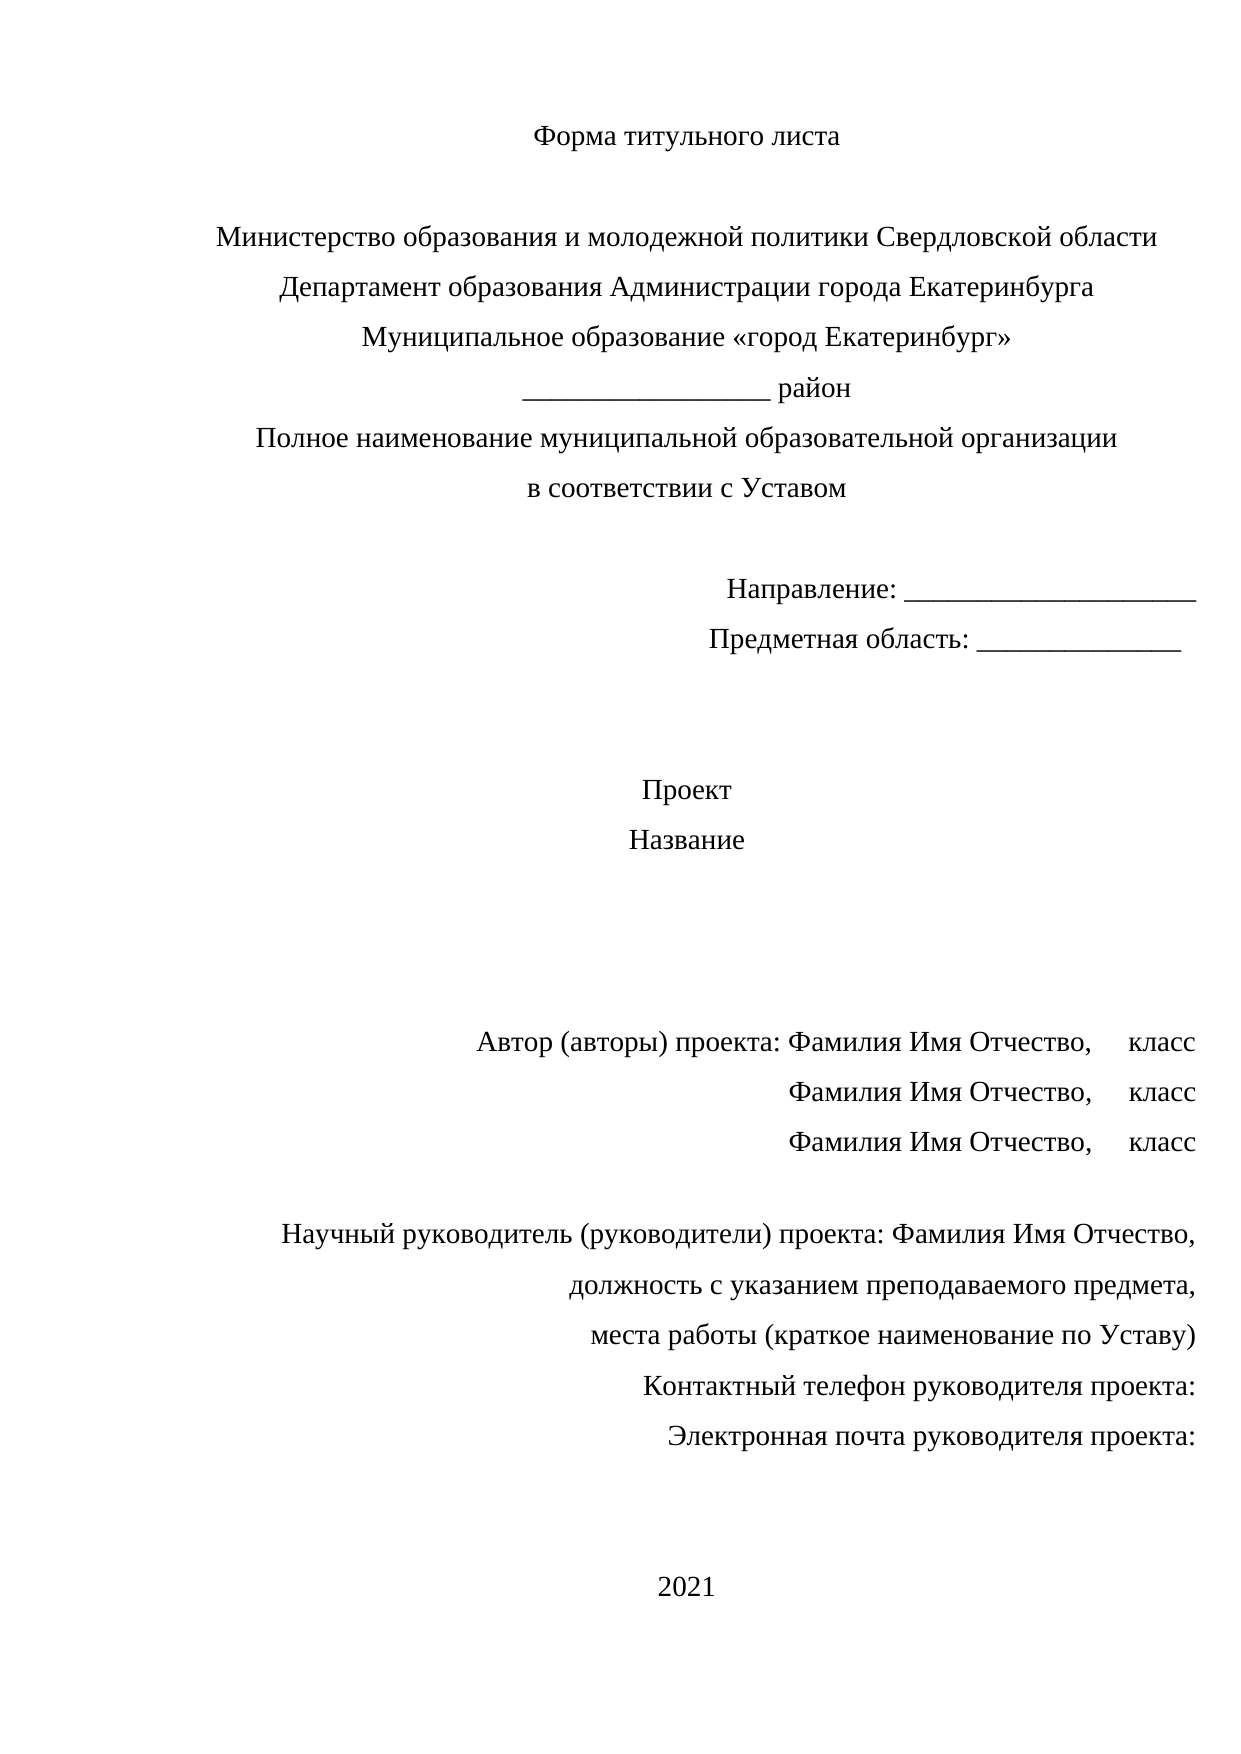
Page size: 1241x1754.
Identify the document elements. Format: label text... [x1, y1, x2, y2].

text в соответствии с Уставом [177, 470, 1196, 504]
text 2021 [177, 1569, 1196, 1602]
text Форма титульного листа [177, 118, 1196, 152]
text Фамилия Имя Отчество, класс [177, 1074, 1196, 1108]
text Электронная почта руководителя проекта: [177, 1418, 1196, 1451]
text Автор (авторы) проекта: Фамилия Имя Отчество, класс [177, 1024, 1196, 1057]
text Фамилия Имя Отчество, класс [177, 1124, 1196, 1158]
text Проект [177, 772, 1196, 806]
text места работы (краткое наименование по Уставу) [177, 1317, 1196, 1351]
text должность с указанием преподаваемого предмета, [177, 1267, 1196, 1301]
text Предметная область: ______________ [177, 621, 1196, 655]
text Название [177, 822, 1196, 856]
text _________________ район [177, 370, 1196, 403]
text Полное наименование муниципальной образовательной организации [177, 420, 1196, 453]
text Департамент образования Администрации города Екатеринбурга [177, 269, 1196, 303]
text Научный руководитель (руководители) проекта: Фамилия Имя Отчество, [177, 1217, 1196, 1250]
text Муниципальное образование «город Екатеринбург» [177, 319, 1196, 353]
text Министерство образования и молодежной политики Свердловской области [177, 219, 1196, 252]
text Направление: ____________________ [177, 571, 1196, 604]
text Контактный телефон руководителя проекта: [177, 1368, 1196, 1401]
